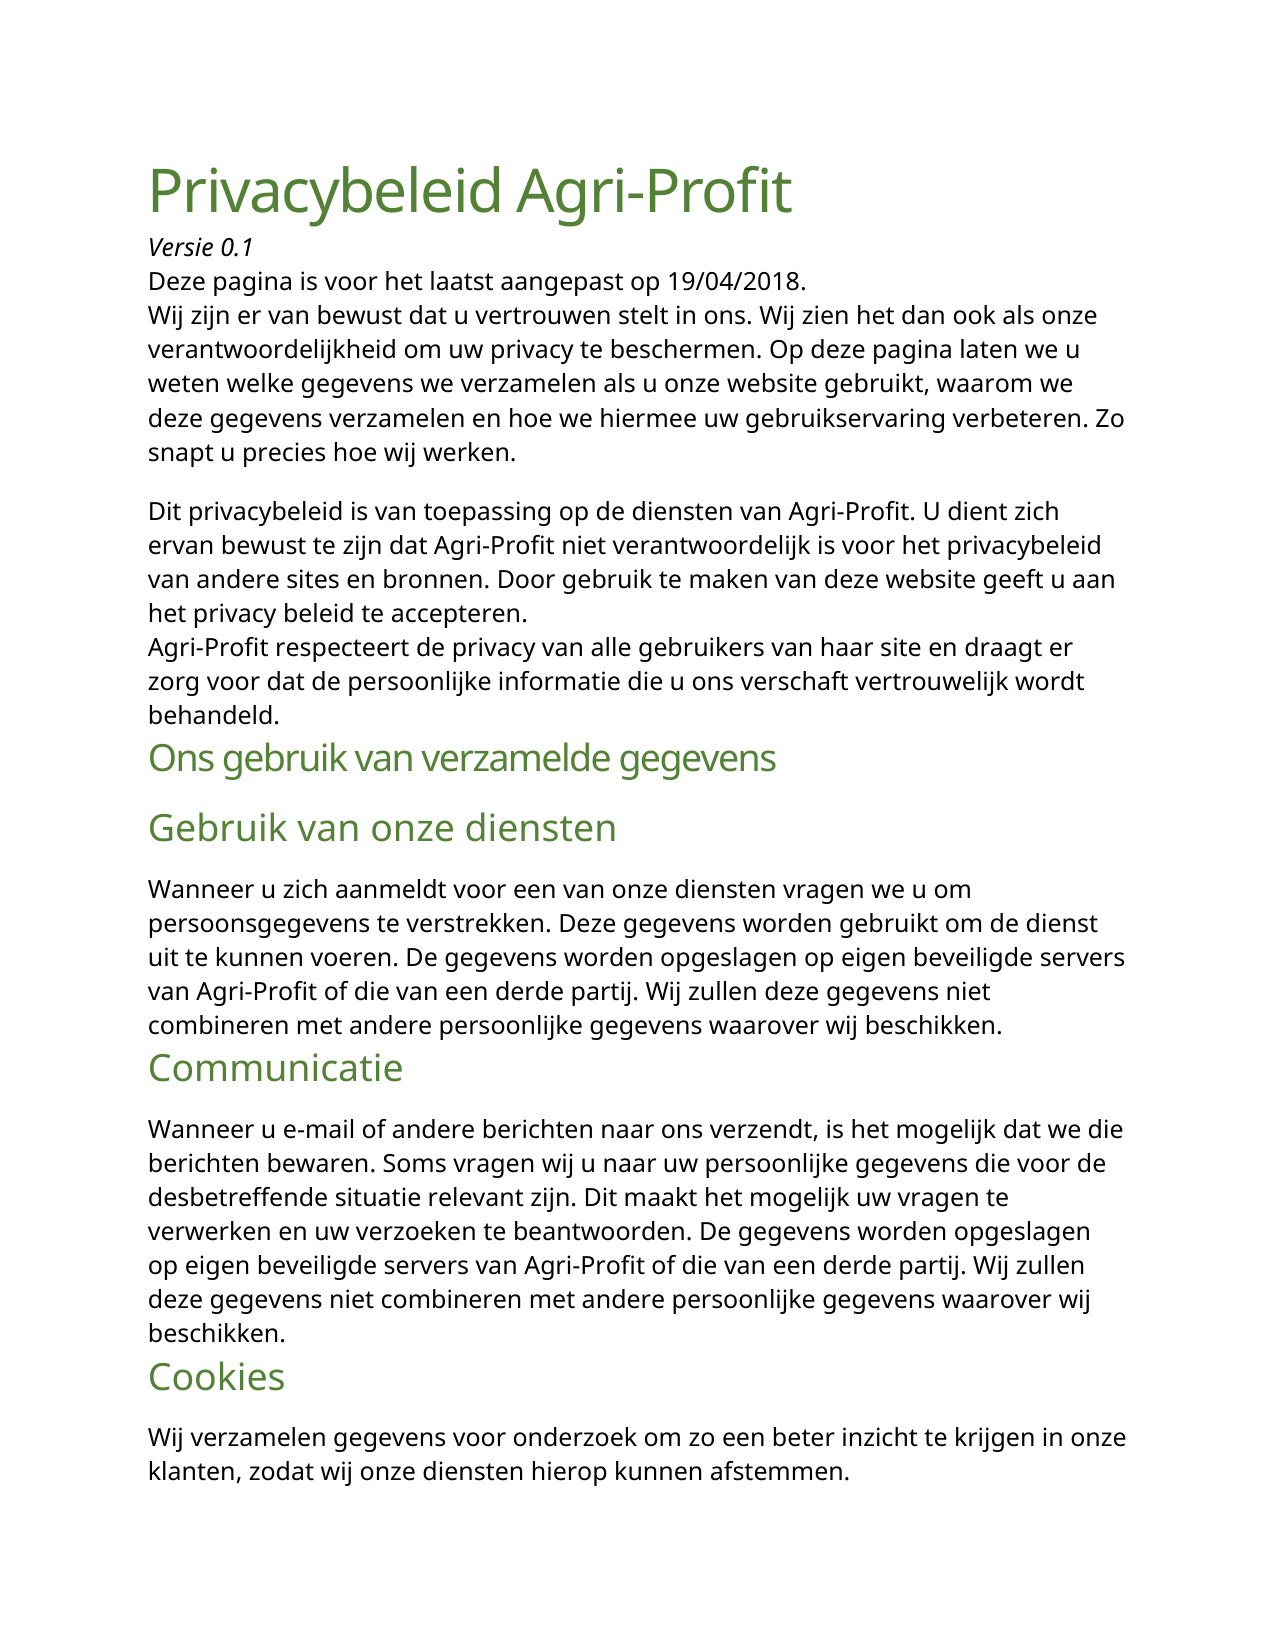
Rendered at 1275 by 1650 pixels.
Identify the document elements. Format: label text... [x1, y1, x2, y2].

text Wanneer u zich aanmeldt voor een van onze diensten vragen we u om persoonsgegevens te verstrekken. Deze gegevens worden gebruikt om de dienst uit te kunnen voeren. De gegevens worden opgeslagen op eigen beveiligde servers van Agri-Profit of die van een derde partij. Wij zullen deze gegevens niet combineren met andere persoonlijke gegevens waarover wij beschikken. [148, 871, 1127, 1042]
text Ons gebruik van verzamelde gegevens [148, 732, 1127, 783]
text Cookies [148, 1350, 1127, 1401]
text Versie 0.1 Deze pagina is voor het laatst aangepast op 19/04/2018. [148, 230, 1127, 298]
text Wij zijn er van bewust dat u vertrouwen stelt in ons. Wij zien het dan ook als onze verantwoordelijkheid om uw privacy te beschermen. Op deze pagina laten we u weten welke gegevens we verzamelen als u onze website gebruikt, waarom we deze gegevens verzamelen en hoe we hiermee uw gebruikservaring verbeteren. Zo snapt u precies hoe wij werken. [148, 298, 1127, 468]
text Agri-Profit respecteert de privacy van alle gebruikers van haar site en draagt er zorg voor dat de persoonlijke informatie die u ons verschaft vertrouwelijk wordt behandeld. [148, 629, 1127, 732]
text Wij verzamelen gegevens voor onderzoek om zo een beter inzicht te krijgen in onze klanten, zodat wij onze diensten hierop kunnen afstemmen. [148, 1420, 1127, 1488]
text Privacybeleid Agri-Profit [148, 148, 1127, 230]
text Dit privacybeleid is van toepassing op de diensten van Agri-Profit. U dient zich ervan bewust te zijn dat Agri-Profit niet verantwoordelijk is voor het privacybeleid van andere sites en bronnen. Door gebruik te maken van deze website geeft u aan het privacy beleid te accepteren. [148, 493, 1127, 629]
text Communicatie [148, 1042, 1127, 1093]
text Wanneer u e-mail of andere berichten naar ons verzendt, is het mogelijk dat we die berichten bewaren. Soms vragen wij u naar uw persoonlijke gegevens die voor de desbetreffende situatie relevant zijn. Dit maakt het mogelijk uw vragen te verwerken en uw verzoeken te beantwoorden. De gegevens worden opgeslagen op eigen beveiligde servers van Agri-Profit of die van een derde partij. Wij zullen deze gegevens niet combineren met andere persoonlijke gegevens waarover wij beschikken. [148, 1111, 1127, 1350]
text Gebruik van onze diensten [148, 802, 1127, 853]
